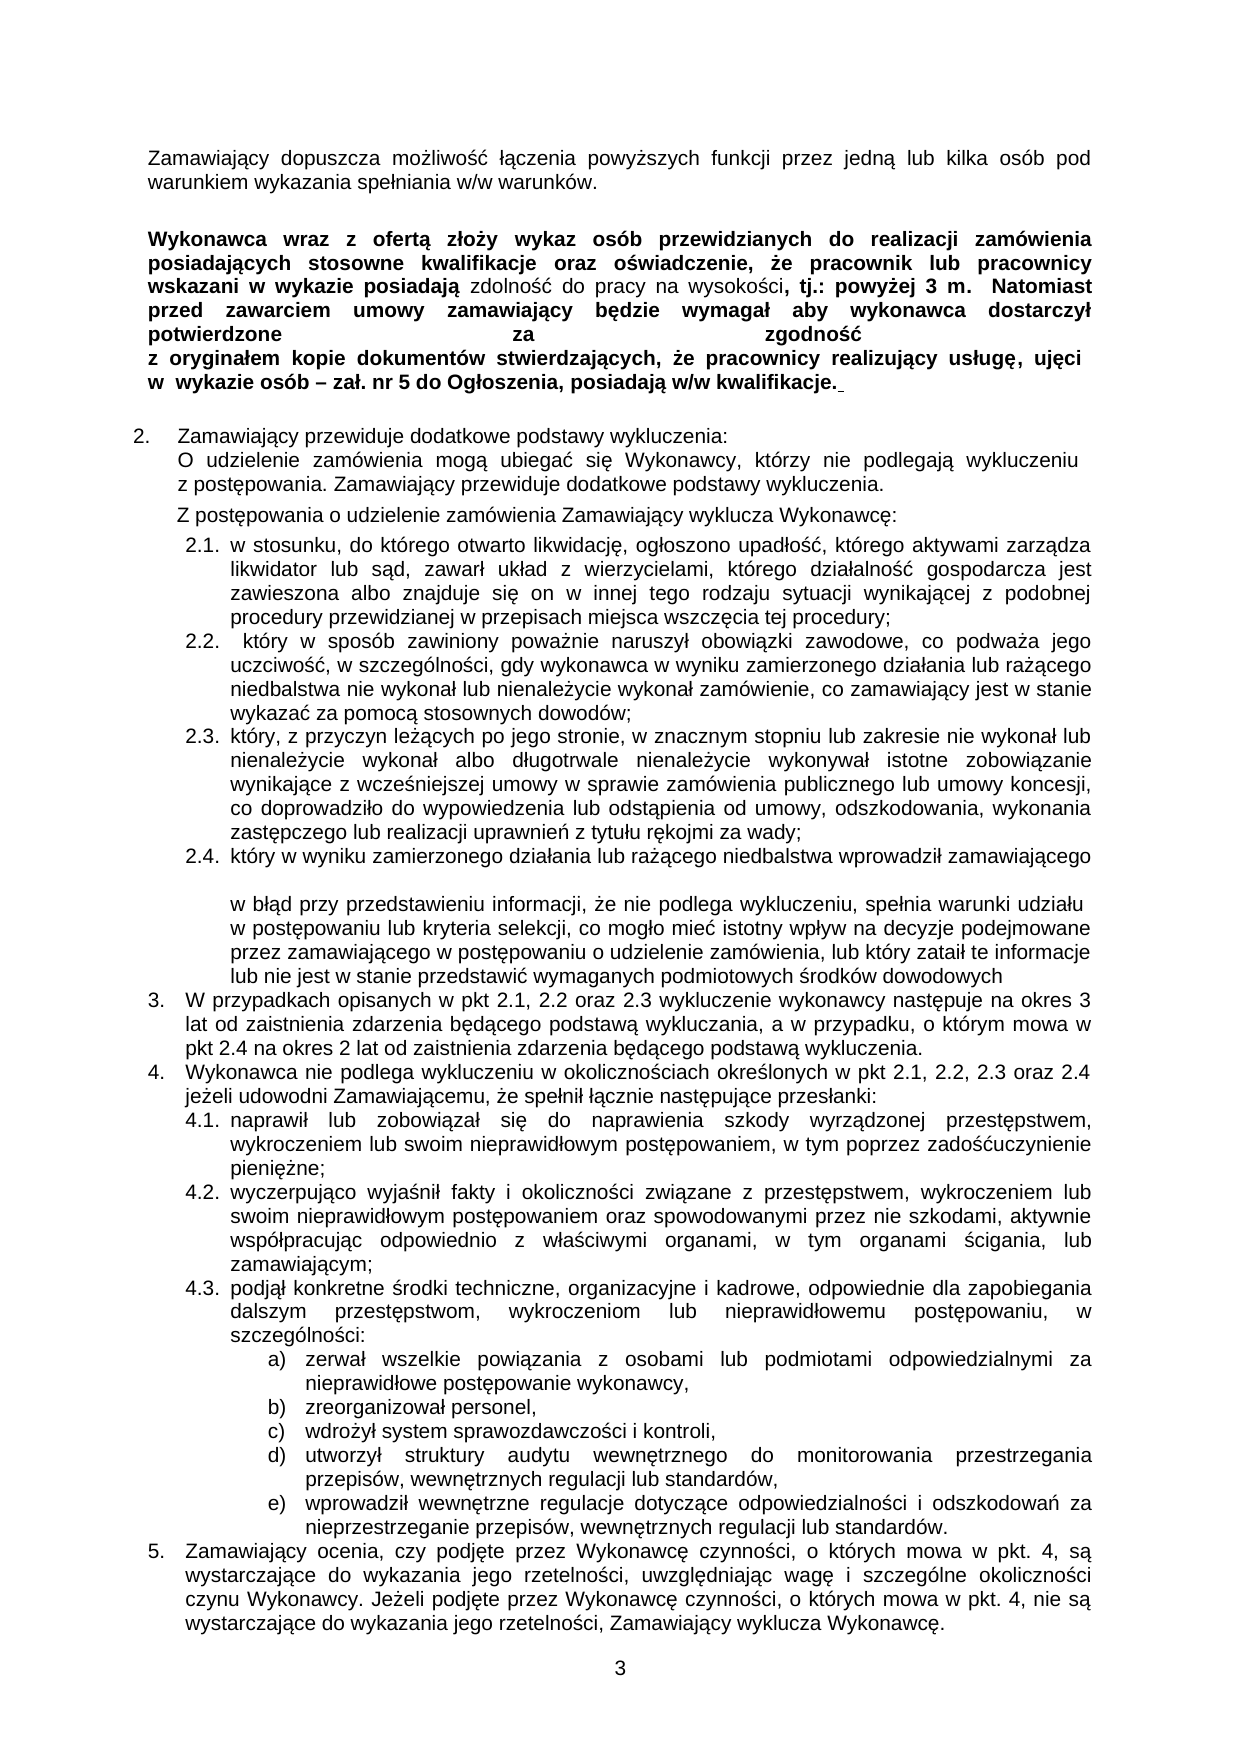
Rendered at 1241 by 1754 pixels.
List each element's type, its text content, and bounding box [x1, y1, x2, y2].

text Wykonawca wraz z ofertą złoży wykaz osób przewidzianych do realizacji zamówienia posiadających stosowne kwalifikacje oraz oświadczenie, że pracownik lub pracownicy wskazani w wykazie posiadają zdolność do pracy na wysokości, tj.: powyżej 3 m. Natomiast przed zawarciem umowy zamawiający będzie wymagał aby wykonawca dostarczył potwierdzone za zgodność z oryginałem kopie dokumentów stwierdzających, że pracownicy realizujący usługę, ujęci w wykazie osób – zał. nr 5 do Ogłoszenia, posiadają w/w kwalifikacje. [148, 226, 1092, 394]
list w stosunku, do którego otwarto likwidację, ogłoszono upadłość, którego aktywami zarządza likwidator lub sąd, zawarł układ z wierzycielami, którego działalność gospodarcza jest zawieszona albo znajduje się on w innej tego rodzaju sytuacji wynikającej z podobnej procedury przewidzianej w przepisach miejsca wszczęcia tej procedury; [185, 533, 1092, 628]
list wdrożył system sprawozdawczości i kontroli, [268, 1419, 1092, 1443]
list Wykonawca nie podlega wykluczeniu w okolicznościach określonych w pkt 2.1, 2.2, 2.3 oraz 2.4 jeżeli udowodni Zamawiającemu, że spełnił łącznie następujące przesłanki: [148, 1060, 1092, 1108]
list który w sposób zawiniony poważnie naruszył obowiązki zawodowe, co podważa jego uczciwość, w szczególności, gdy wykonawca w wyniku zamierzonego działania lub rażącego niedbalstwa nie wykonał lub nienależycie wykonał zamówienie, co zamawiający jest w stanie wykazać za pomocą stosownych dowodów; [185, 628, 1092, 724]
list Zamawiający przewiduje dodatkowe podstawy wykluczenia: [133, 424, 1092, 448]
list wprowadził wewnętrzne regulacje dotyczące odpowiedzialności i odszkodowań za nieprzestrzeganie przepisów, wewnętrznych regulacji lub standardów. [268, 1491, 1092, 1539]
list W przypadkach opisanych w pkt 2.1, 2.2 oraz 2.3 wykluczenie wykonawcy następuje na okres 3 lat od zaistnienia zdarzenia będącego podstawą wykluczania, a w przypadku, o którym mowa w pkt 2.4 na okres 2 lat od zaistnienia zdarzenia będącego podstawą wykluczenia. [148, 988, 1092, 1060]
list który, z przyczyn leżących po jego stronie, w znacznym stopniu lub zakresie nie wykonał lub nienależycie wykonał albo długotrwale nienależycie wykonywał istotne zobowiązanie wynikające z wcześniejszej umowy w sprawie zamówienia publicznego lub umowy koncesji, co doprowadziło do wypowiedzenia lub odstąpienia od umowy, odszkodowania, wykonania zastępczego lub realizacji uprawnień z tytułu rękojmi za wady; [185, 724, 1092, 844]
list wyczerpująco wyjaśnił fakty i okoliczności związane z przestępstwem, wykroczeniem lub swoim nieprawidłowym postępowaniem oraz spowodowanymi przez nie szkodami, aktywnie współpracując odpowiednio z właściwymi organami, w tym organami ścigania, lub zamawiającym; [185, 1179, 1092, 1275]
text Zamawiający dopuszcza możliwość łączenia powyższych funkcji przez jedną lub kilka osób pod warunkiem wykazania spełniania w/w warunków. [148, 146, 1092, 194]
list zreorganizował personel, [268, 1395, 1092, 1419]
list podjął konkretne środki techniczne, organizacyjne i kadrowe, odpowiednie dla zapobiegania dalszym przestępstwom, wykroczeniom lub nieprawidłowemu postępowaniu, w szczególności: [185, 1275, 1092, 1347]
text Z postępowania o udzielenie zamówienia Zamawiający wyklucza Wykonawcę: [148, 502, 1092, 526]
list naprawił lub zobowiązał się do naprawienia szkody wyrządzonej przestępstwem, wykroczeniem lub swoim nieprawidłowym postępowaniem, w tym poprzez zadośćuczynienie pieniężne; [185, 1108, 1092, 1179]
list Zamawiający ocenia, czy podjęte przez Wykonawcę czynności, o których mowa w pkt. 4, są wystarczające do wykazania jego rzetelności, uwzględniając wagę i szczególne okoliczności czynu Wykonawcy. Jeżeli podjęte przez Wykonawcę czynności, o których mowa w pkt. 4, nie są wystarczające do wykazania jego rzetelności, Zamawiający wyklucza Wykonawcę. [148, 1539, 1092, 1635]
list O udzielenie zamówienia mogą ubiegać się Wykonawcy, którzy nie podlegają wykluczeniu z postępowania. Zamawiający przewiduje dodatkowe podstawy wykluczenia. [177, 448, 1092, 496]
list który w wyniku zamierzonego działania lub rażącego niedbalstwa wprowadził zamawiającego w błąd przy przedstawieniu informacji, że nie podlega wykluczeniu, spełnia warunki udziału w postępowaniu lub kryteria selekcji, co mogło mieć istotny wpływ na decyzje podejmowane przez zamawiającego w postępowaniu o udzielenie zamówienia, lub który zataił te informacje lub nie jest w stanie przedstawić wymaganych podmiotowych środków dowodowych [185, 844, 1092, 988]
list zerwał wszelkie powiązania z osobami lub podmiotami odpowiedzialnymi za nieprawidłowe postępowanie wykonawcy, [268, 1347, 1092, 1395]
list utworzył struktury audytu wewnętrznego do monitorowania przestrzegania przepisów, wewnętrznych regulacji lub standardów, [268, 1443, 1092, 1491]
